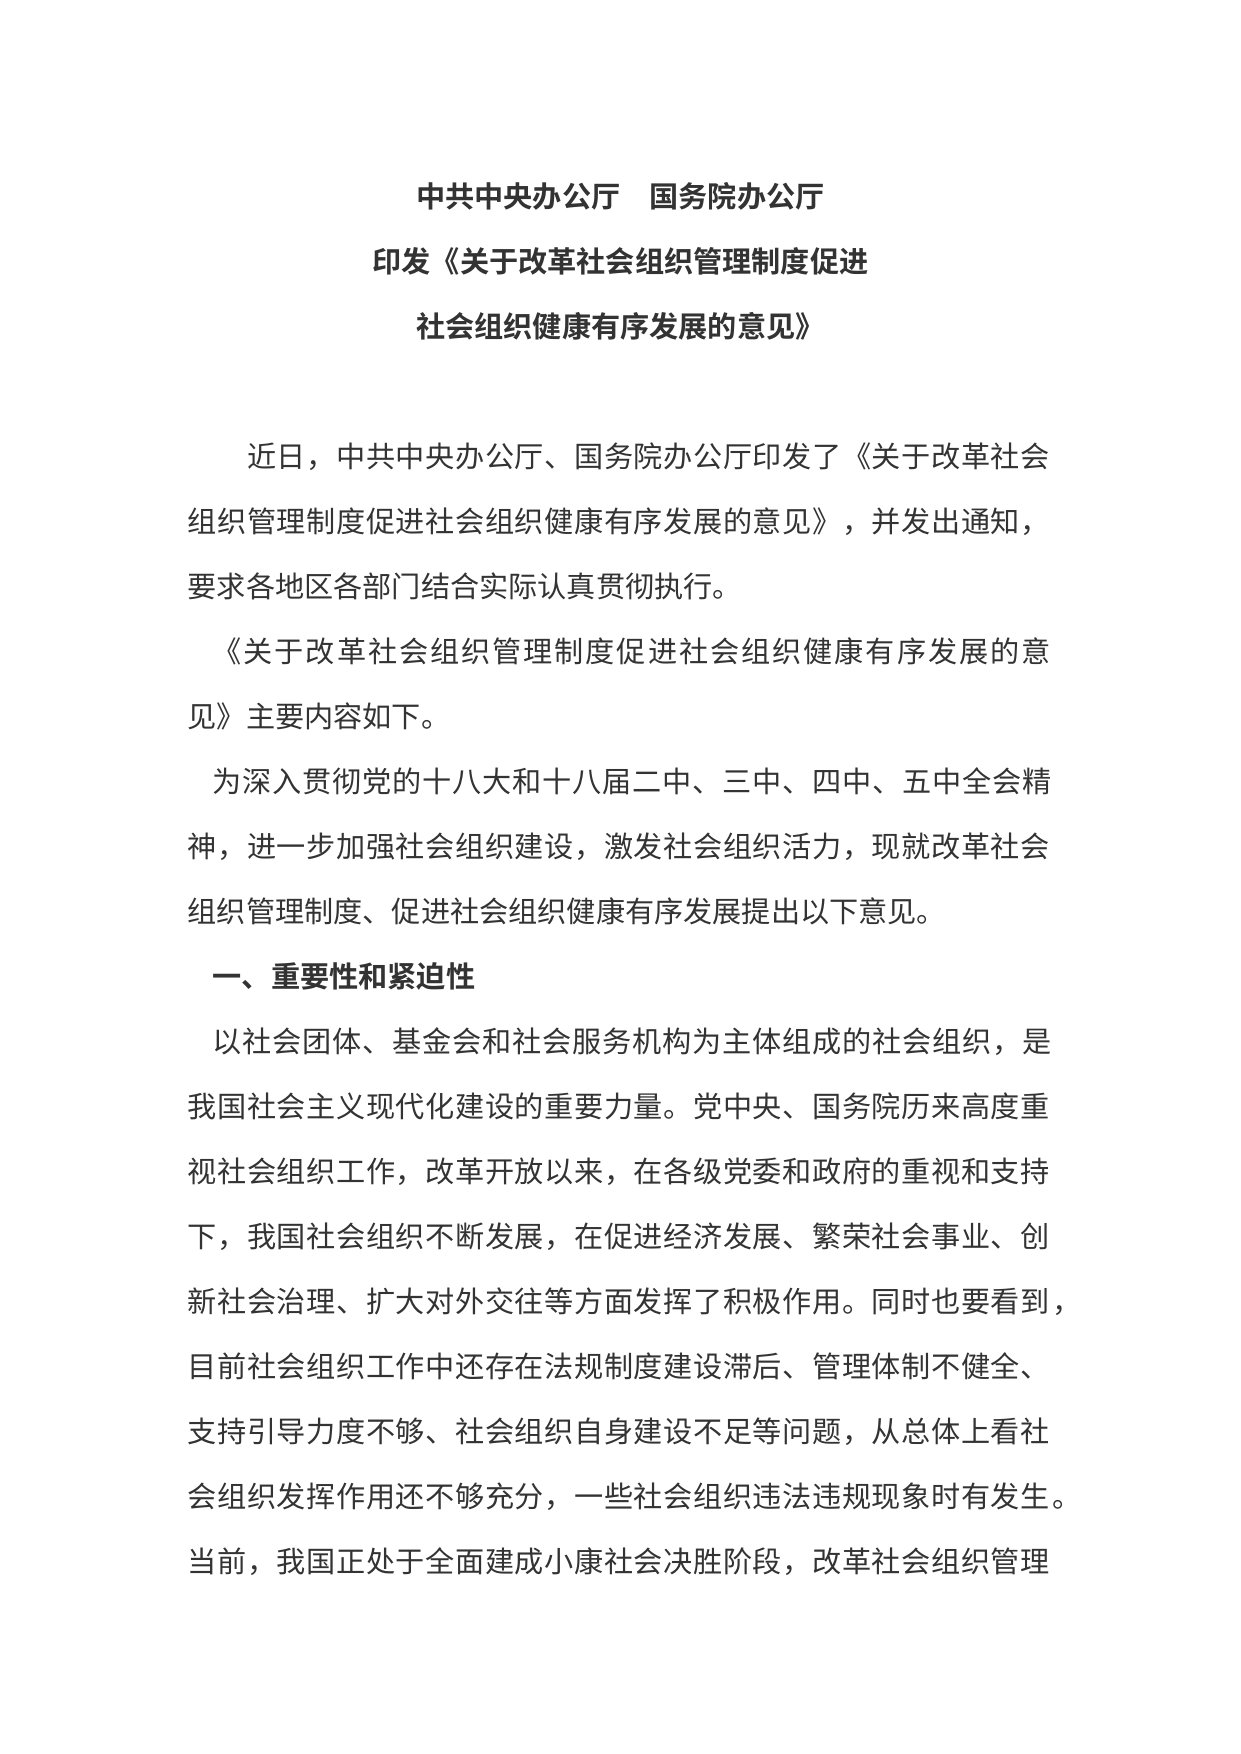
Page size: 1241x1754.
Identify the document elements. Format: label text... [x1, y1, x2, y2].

text 《关于改革社会组织管理制度促进社会组织健康有序发展的意见》主要内容如下。 [187, 617, 1053, 747]
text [187, 1007, 1053, 1592]
text 近日，中共中央办公厅、国务院办公厅印发了《关于改革社会组织管理制度促进社会组织健康有序发展的意见》，并发出通知，要求各地区各部门结合实际认真贯彻执行。 [187, 422, 1053, 617]
text 为深入贯彻党的十八大和十八届二中、三中、四中、五中全会精神，进一步加强社会组织建设，激发社会组织活力，现就改革社会组织管理制度、促进社会组织健康有序发展提出以下意见。 [187, 747, 1053, 942]
text 一、重要性和紧迫性 [187, 942, 1053, 1007]
text 印发《关于改革社会组织管理制度促进 [187, 227, 1053, 292]
text 社会组织健康有序发展的意见》 [187, 292, 1053, 357]
text 中共中央办公厅 国务院办公厅 [187, 162, 1053, 227]
